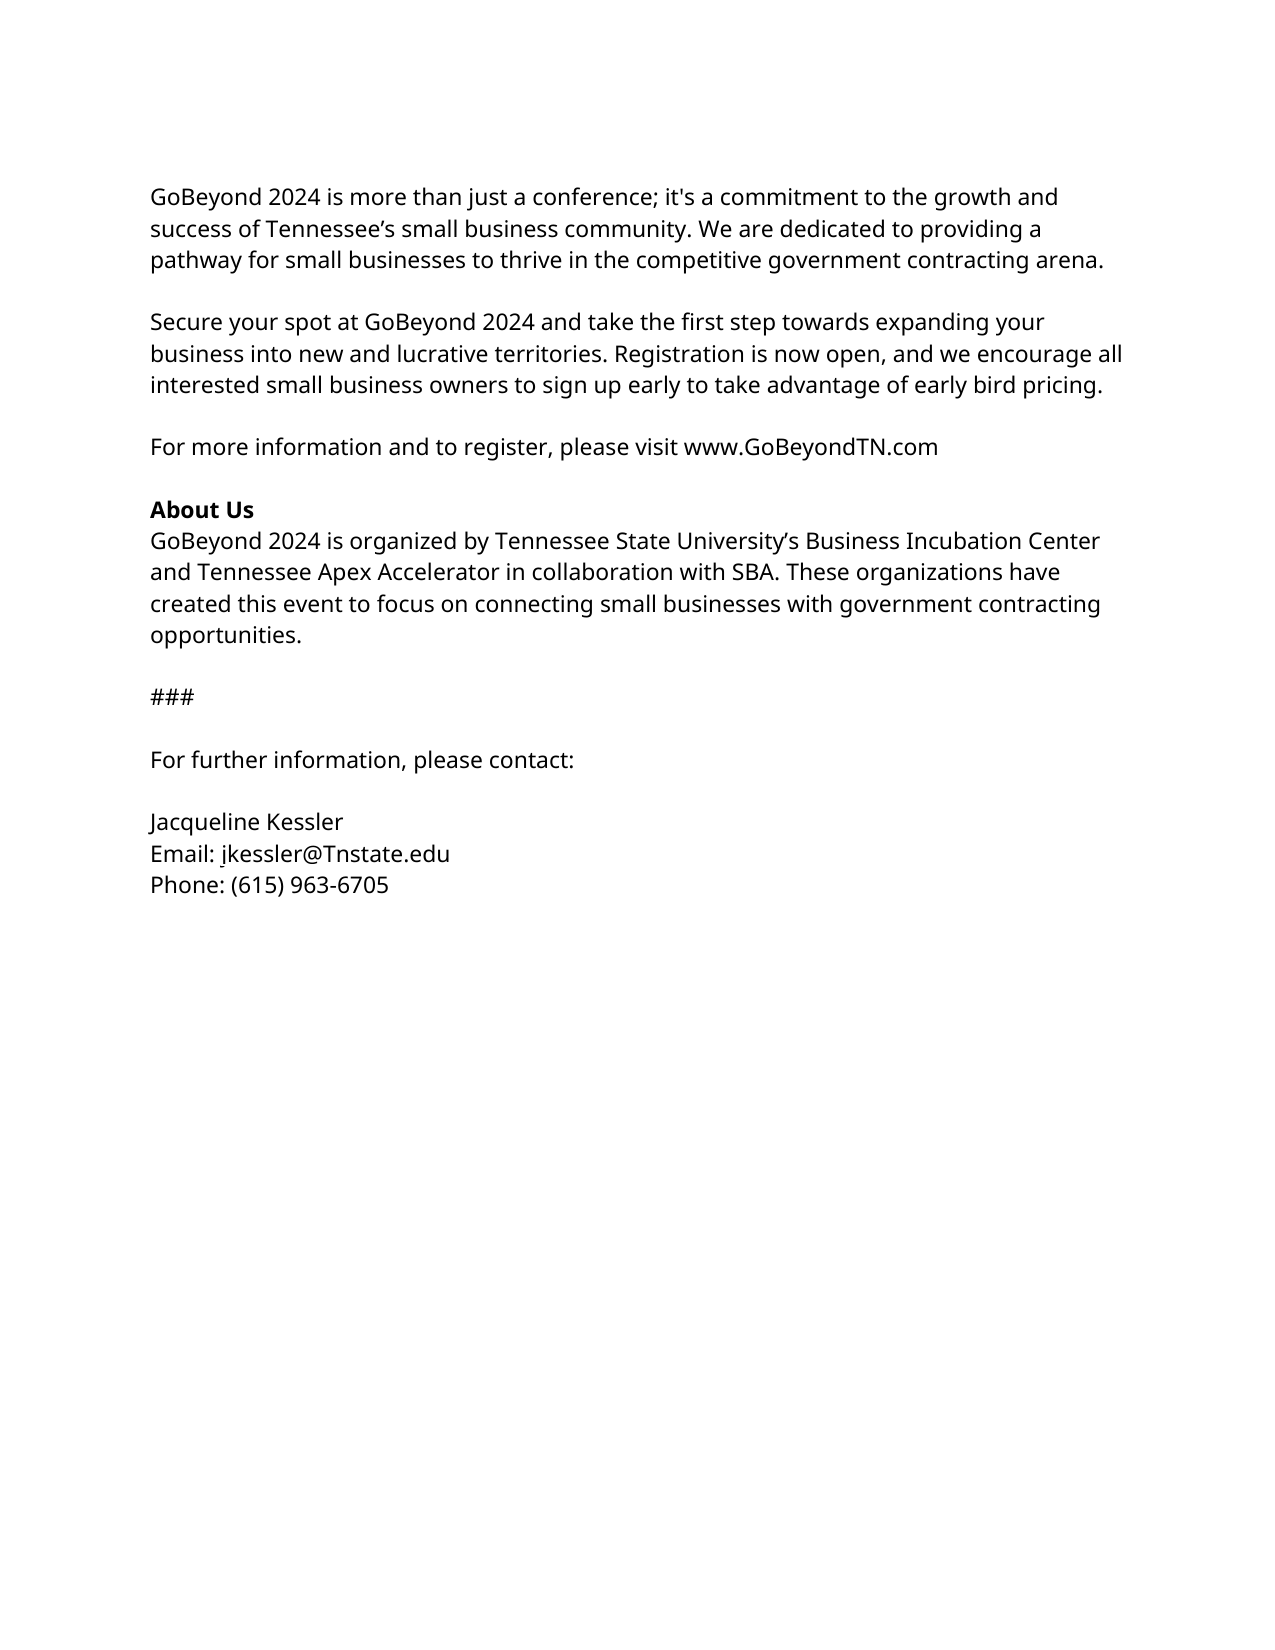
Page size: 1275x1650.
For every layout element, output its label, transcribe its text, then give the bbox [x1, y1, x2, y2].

text For more information and to register, please visit www.GoBeyondTN.com [150, 431, 1125, 462]
text GoBeyond 2024 is more than just a conference; it's a commitment to the growth and success of Tennessee’s small business community. We are dedicated to providing a pathway for small businesses to thrive in the competitive government contracting arena. [150, 181, 1125, 275]
text Phone: (615) 963-6705 [150, 869, 1125, 900]
text Email: jkessler@Tnstate.edu [150, 837, 1125, 869]
text About Us [150, 494, 1125, 525]
text ### [150, 681, 1125, 712]
text Jacqueline Kessler [150, 806, 1125, 837]
text GoBeyond 2024 is organized by Tennessee State University’s Business Incubation Center and Tennessee Apex Accelerator in collaboration with SBA. These organizations have created this event to focus on connecting small businesses with government contracting opportunities. [150, 525, 1125, 650]
text Secure your spot at GoBeyond 2024 and take the first step towards expanding your business into new and lucrative territories. Registration is now open, and we encourage all interested small business owners to sign up early to take advantage of early bird pricing. [150, 306, 1125, 400]
text For further information, please contact: [150, 744, 1125, 775]
